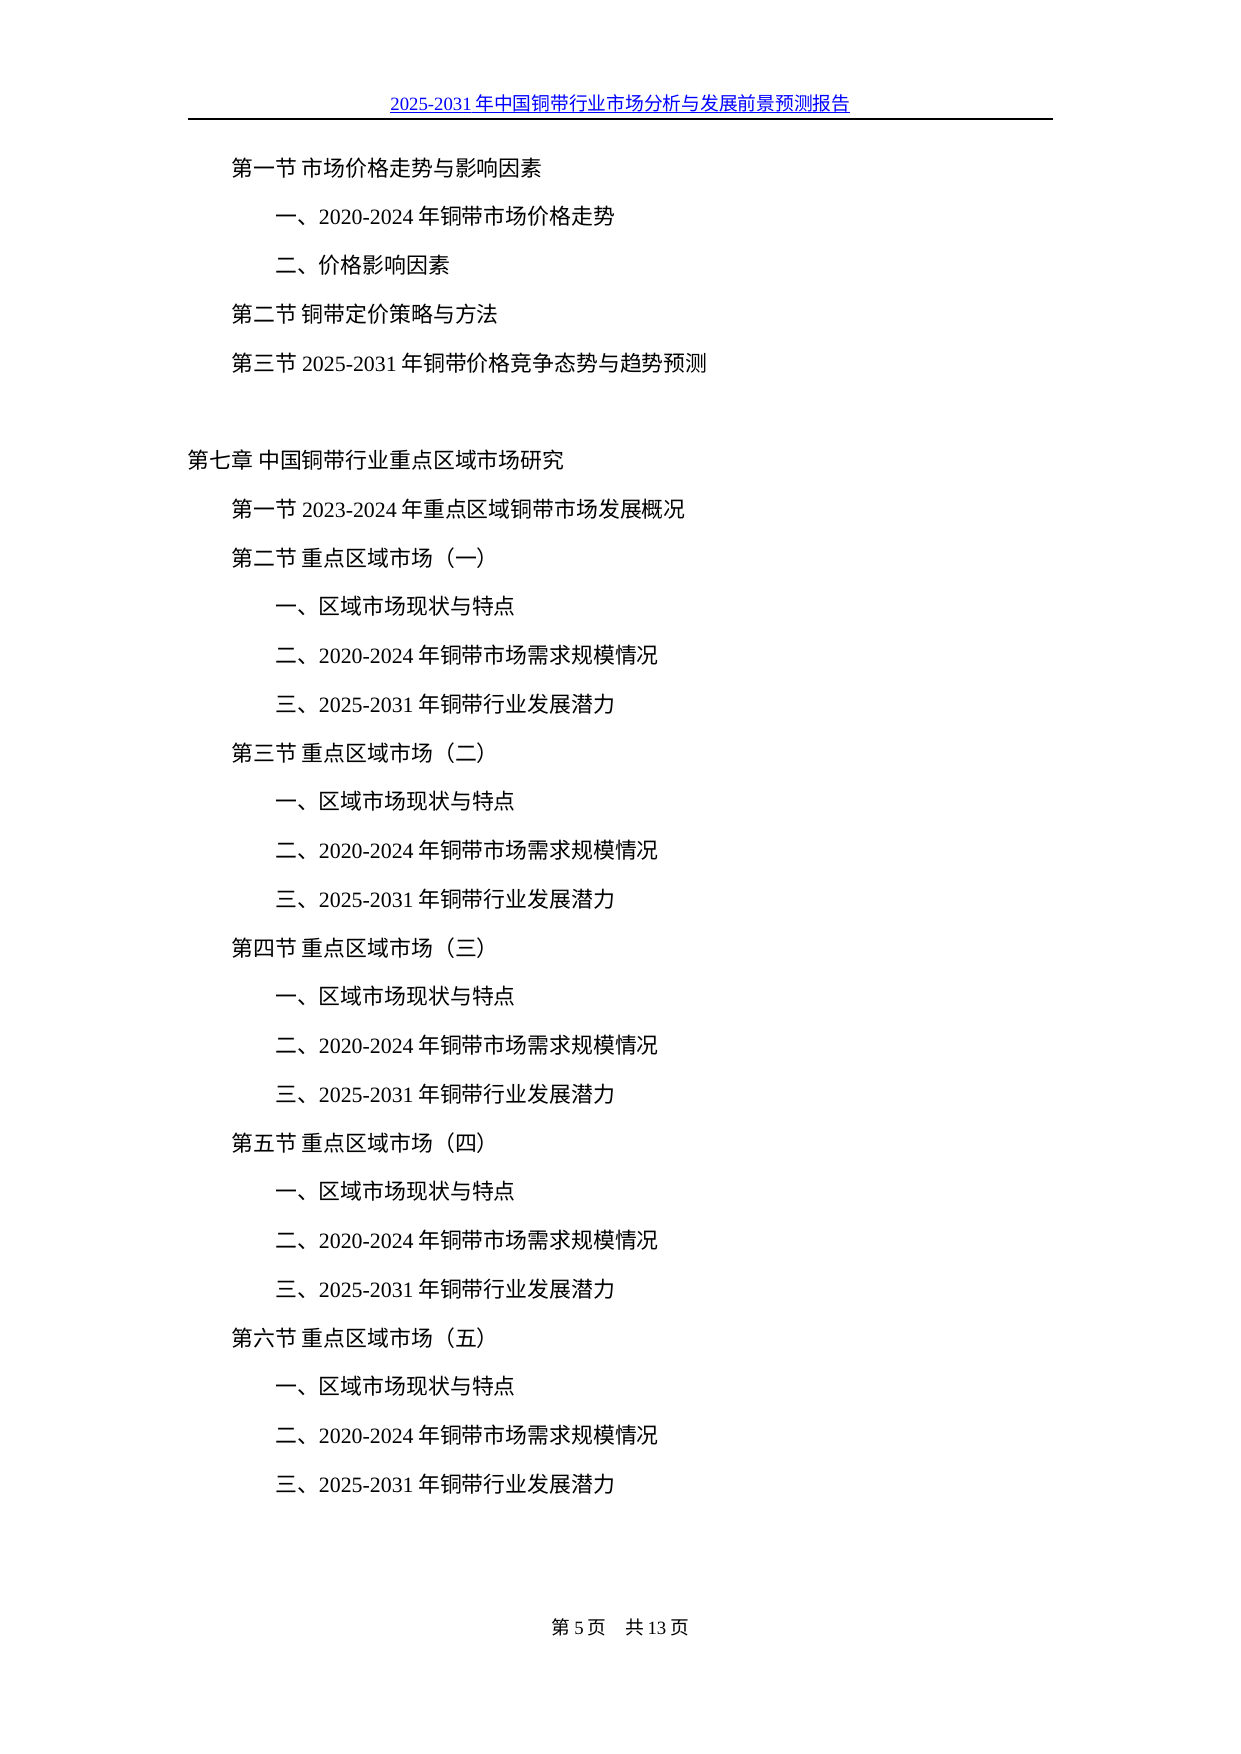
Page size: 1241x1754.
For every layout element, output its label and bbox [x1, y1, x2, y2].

text [187, 150, 1053, 1499]
